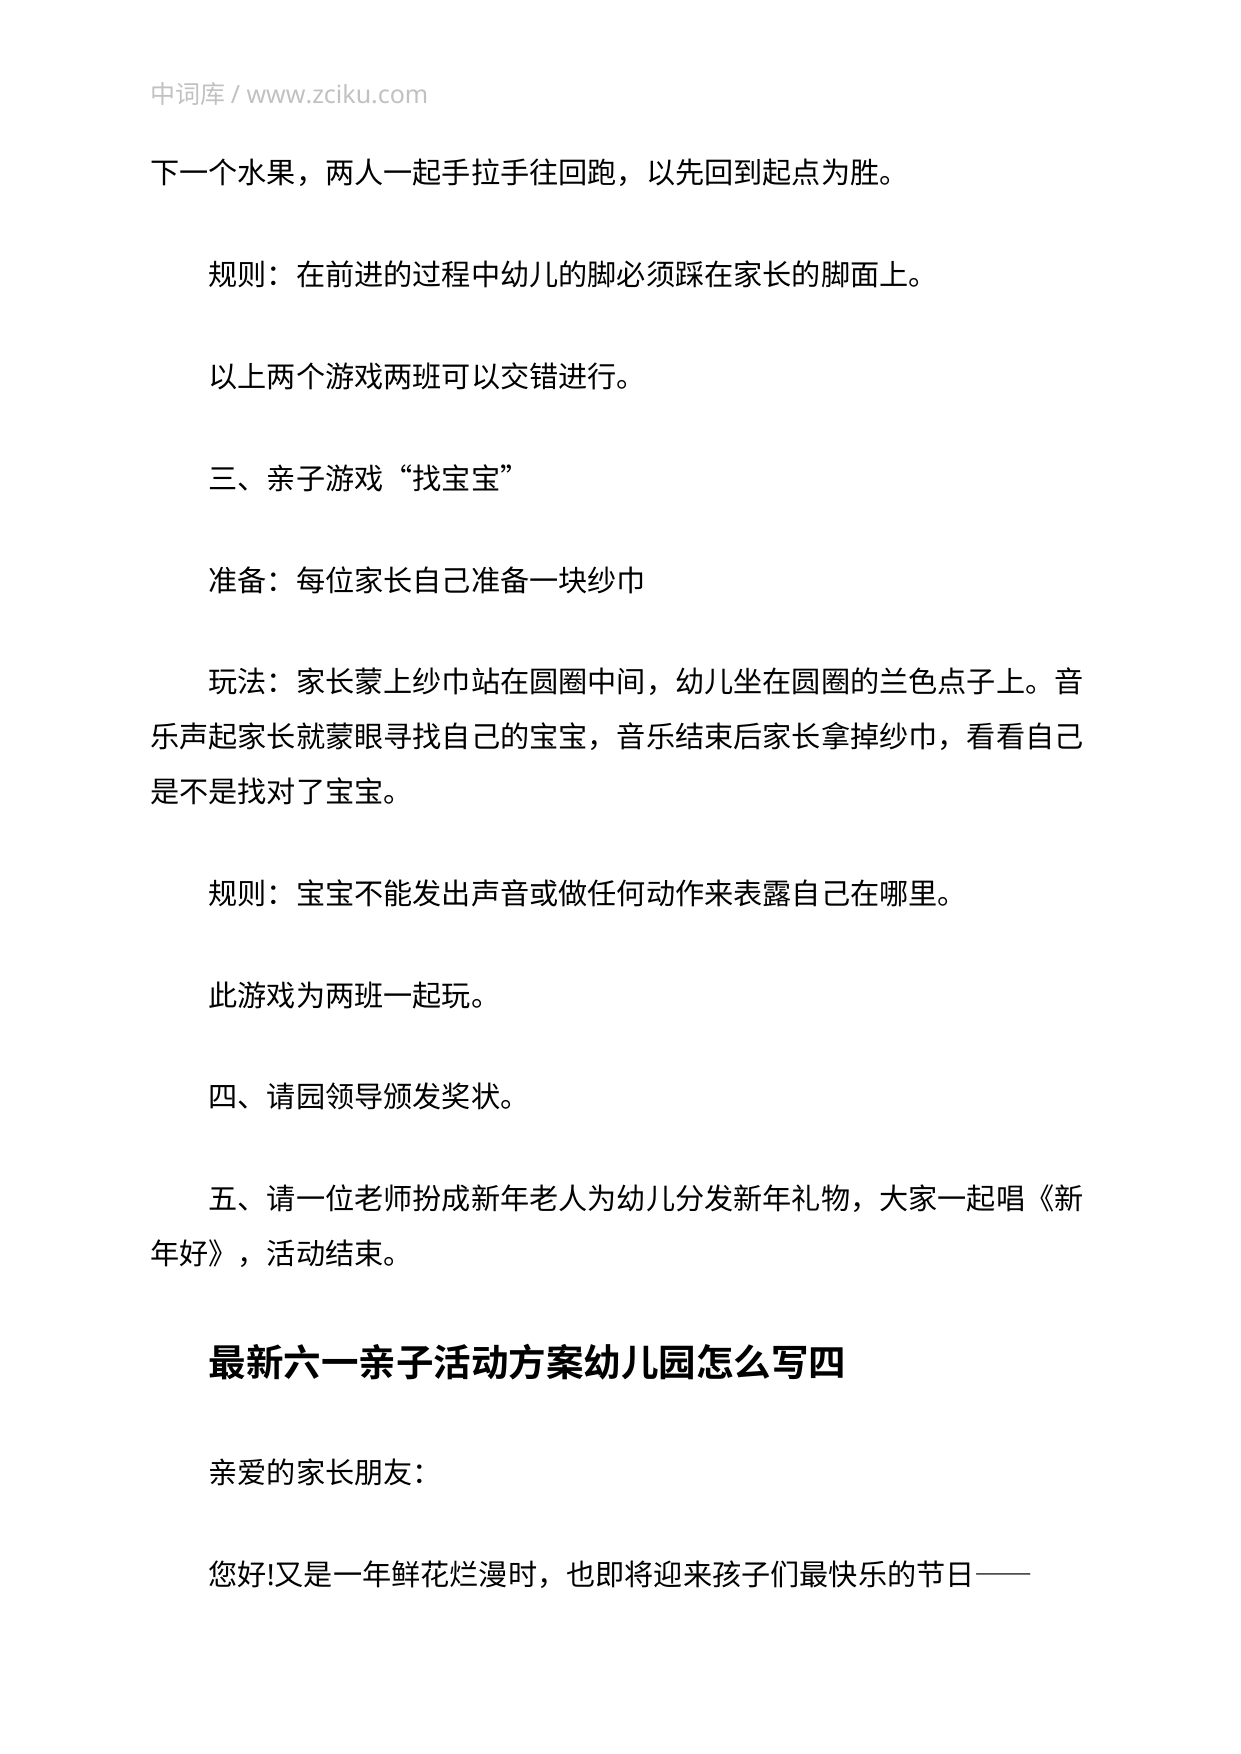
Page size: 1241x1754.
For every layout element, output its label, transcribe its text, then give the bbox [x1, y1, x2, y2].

text 规则：宝宝不能发出声音或做任何动作来表露自己在哪里。 [150, 870, 1090, 913]
text 此游戏为两班一起玩。 [150, 972, 1090, 1014]
text 玩法：家长蒙上纱巾站在圆圈中间，幼儿坐在圆圈的兰色点子上。音乐声起家长就蒙眼寻找自己的宝宝，音乐结束后家长拿掉纱巾，看看自己是不是找对了宝宝。 [150, 659, 1090, 811]
text 以上两个游戏两班可以交错进行。 [150, 353, 1090, 396]
text 五、请一位老师扮成新年老人为幼儿分发新年礼物，大家一起唱《新年好》，活动结束。 [150, 1176, 1090, 1273]
text 准备：每位家长自己准备一块纱巾 [150, 557, 1090, 599]
text 四、请园领导颁发奖状。 [150, 1074, 1090, 1116]
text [150, 1552, 1090, 1594]
text 规则：在前进的过程中幼儿的脚必须踩在家长的脚面上。 [150, 252, 1090, 294]
text 三、亲子游戏“找宝宝” [150, 455, 1090, 498]
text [150, 150, 1090, 192]
text 最新六一亲子活动方案幼儿园怎么写四 [150, 1332, 1090, 1387]
text 亲爱的家长朋友： [150, 1450, 1090, 1492]
